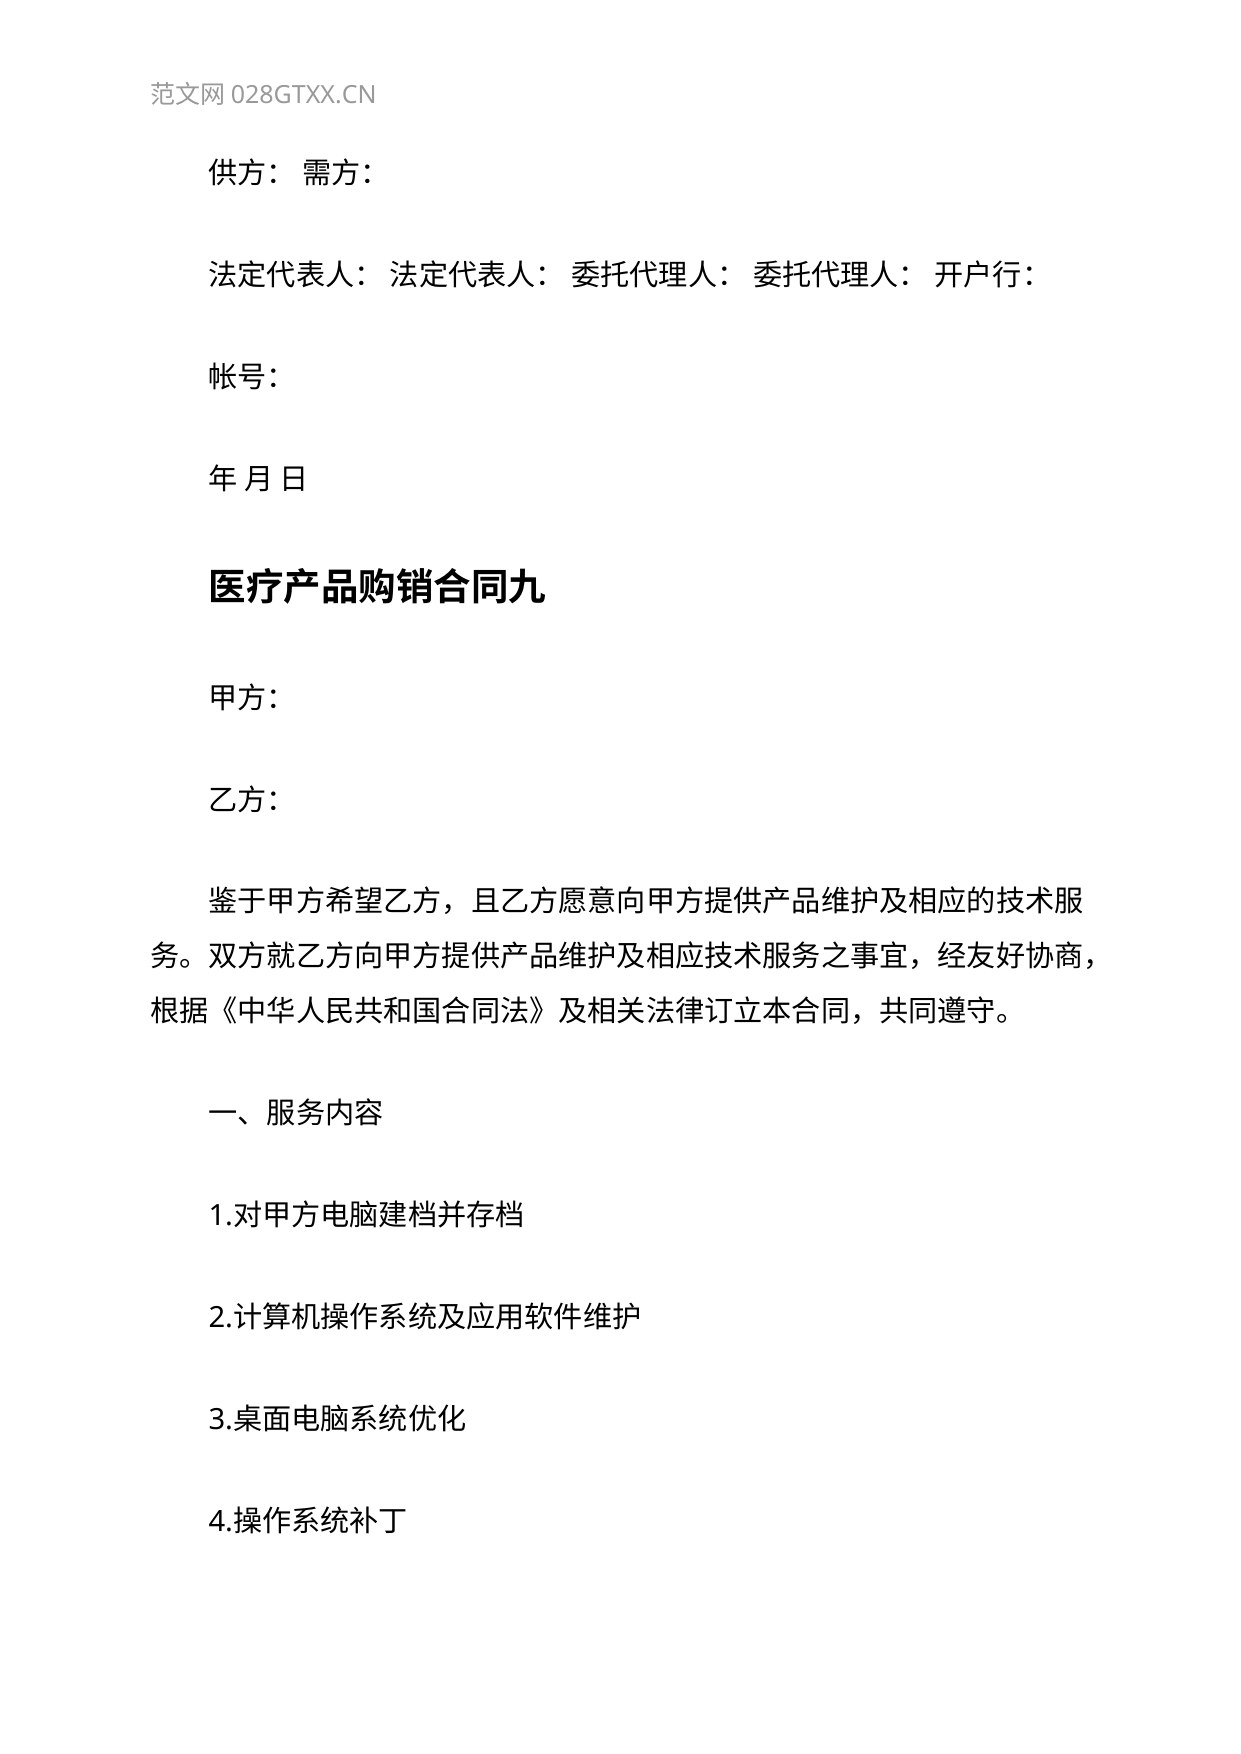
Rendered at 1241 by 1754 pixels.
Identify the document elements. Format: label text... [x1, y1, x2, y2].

text 医疗产品购销合同九 [150, 557, 1090, 611]
text 乙方： [150, 776, 1090, 818]
text 1.对甲方电脑建档并存档 [150, 1191, 1090, 1234]
text 年 月 日 [150, 455, 1090, 498]
text 法定代表人： 法定代表人： 委托代理人： 委托代理人： 开户行： [150, 252, 1090, 294]
text 2.计算机操作系统及应用软件维护 [150, 1293, 1090, 1336]
text 帐号： [150, 353, 1090, 396]
text 一、服务内容 [150, 1089, 1090, 1132]
text 鉴于甲方希望乙方，且乙方愿意向甲方提供产品维护及相应的技术服务。双方就乙方向甲方提供产品维护及相应技术服务之事宜，经友好协商，根据《中华人民共和国合同法》及相关法律订立本合同，共同遵守。 [150, 878, 1090, 1030]
text 甲方： [150, 674, 1090, 717]
text 4.操作系统补丁 [150, 1497, 1090, 1540]
text 3.桌面电脑系统优化 [150, 1395, 1090, 1438]
text 供方： 需方： [150, 150, 1090, 192]
